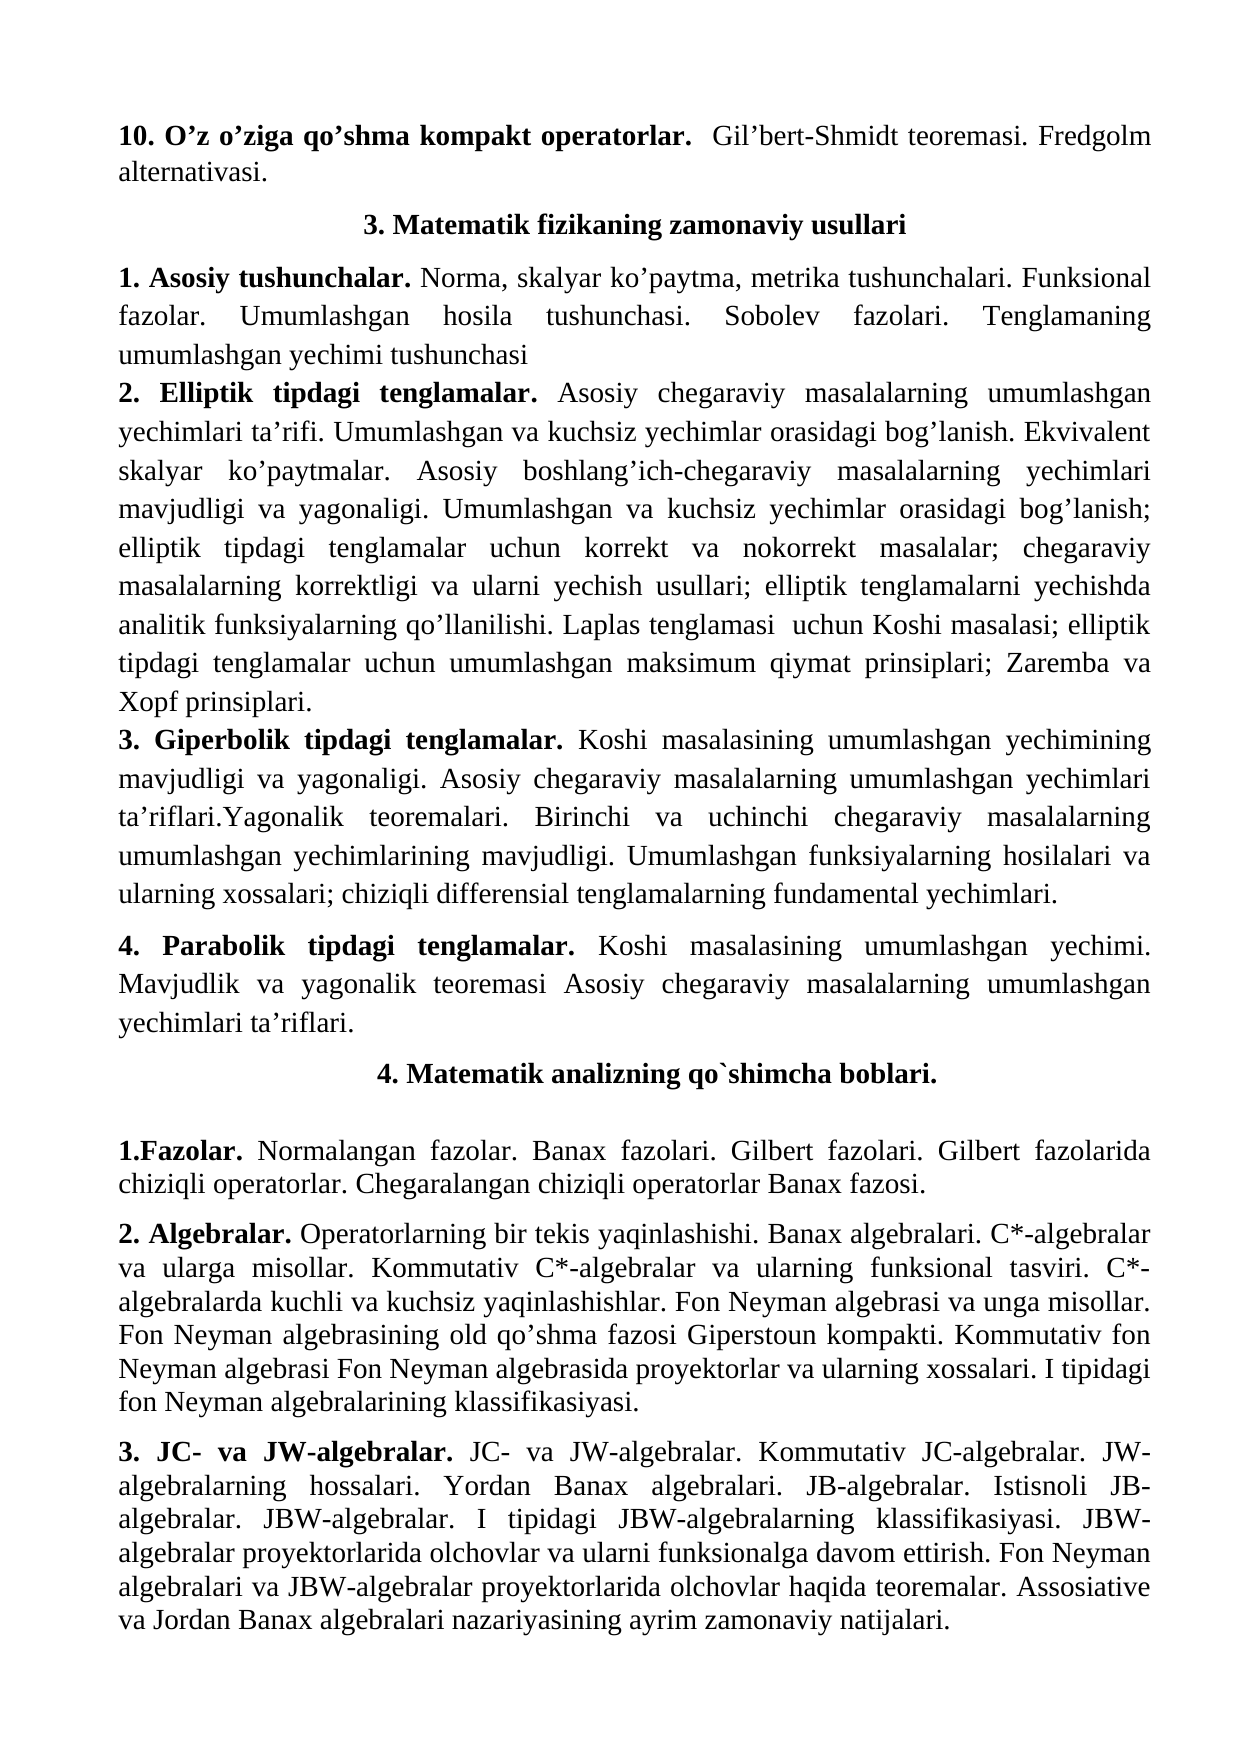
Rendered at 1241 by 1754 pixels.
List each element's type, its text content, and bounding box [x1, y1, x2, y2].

text 3. Giperbolik tipdagi tenglamalar. Koshi masalasining umumlashgan yechimining mavjudligi va yagonaligi. Asosiy chegaraviy masalalarning umumlashgan yechimlari ta’riflari.Yagonalik teoremalari. Birinchi va uchinchi chegaraviy masalalarning umumlashgan yechimlarining mavjudligi. Umumlashgan funksiyalarning hosilalari va ularning xossalari; chiziqli differensial tenglamalarning fundamental yechimlari. [118, 722, 1152, 910]
text 10. O’z o’ziga qo’shma kompakt operatorlar. Gil’bert-Shmidt teoremasi. Fredgolm alternativasi. [118, 118, 1152, 188]
text 4. Parabolik tipdagi tenglamalar. Koshi masalasining umumlashgan yechimi. Mavjudlik va yagonalik teoremasi Asosiy chegaraviy masalalarning umumlashgan yechimlari ta’riflari. [118, 928, 1152, 1038]
text 4. Matematik analizning qo`shimcha boblari. [118, 1056, 1152, 1089]
text 3. JC- va JW-algebralar. JC- va JW-algebralar. Kommutativ JC-algebralar. JW-algebralarning hossalari. Yordan Banax algebralari. JB-algebralar. Istisnoli JB-algebralar. JBW-algebralar. I tipidagi JBW-algebralarning klassifikasiyasi. JBW-algebralar proyektorlarida olchovlar va ularni funksionalga davom ettirish. Fon Neyman algebralari va JBW-algebralar proyektorlarida olchovlar haqida teoremalar. Assosiative va Jordan Banax algebralari nazariyasining ayrim zamonaviy natijalari. [118, 1434, 1152, 1636]
text 1. Asosiy tushunchalar. Norma, skalyar ko’paytma, metrika tushunchalari. Funksional fazolar. Umumlashgan hosila tushunchasi. Sobolev fazolari. Tenglamaning umumlashgan yechimi tushunchasi [118, 260, 1152, 371]
text 2. Elliptik tipdagi tenglamalar. Asosiy chegaraviy masalalarning umumlashgan yechimlari ta’rifi. Umumlashgan va kuchsiz yechimlar orasidagi bog’lanish. Ekvivalent skalyar ko’paytmalar. Asosiy boshlang’ich-chegaraviy masalalarning yechimlari mavjudligi va yagonaligi. Umumlashgan va kuchsiz yechimlar orasidagi bog’lanish; elliptik tipdagi tenglamalar uchun korrekt va nokorrekt masalalar; chegaraviy masalalarning korrektligi va ularni yechish usullari; elliptik tenglamalarni yechishda analitik funksiyalarning qo’llanilishi. Laplas tenglamasi uchun Koshi masalasi; elliptik tipdagi tenglamalar uchun umumlashgan maksimum qiymat prinsiplari; Zaremba va Xopf prinsiplari. [118, 376, 1152, 717]
text 2. Algebralar. Operatorlarning bir tekis yaqinlashishi. Banax algebralari. C*-algebralar va ularga misollar. Kommutativ C*-algebralar va ularning funksional tasviri. C*-algebralarda kuchli va kuchsiz yaqinlashishlar. Fon Neyman algebrasi va unga misollar. Fon Neyman algebrasining old qo’shma fazosi Giperstoun kompakti. Kommutativ fon Neyman algebrasi Fon Neyman algebrasida proyektorlar va ularning xossalari. I tipidagi fon Neyman algebralarining klassifikasiyasi. [118, 1217, 1152, 1418]
text 1.Fazolar. Normalangan fazolar. Banax fazolari. Gilbert fazolari. Gilbert fazolarida chiziqli operatorlar. Chegaralangan chiziqli operatorlar Banax fazosi. [118, 1133, 1152, 1200]
text 3. Matematik fizikaning zamonaviy usullari [118, 207, 1152, 241]
